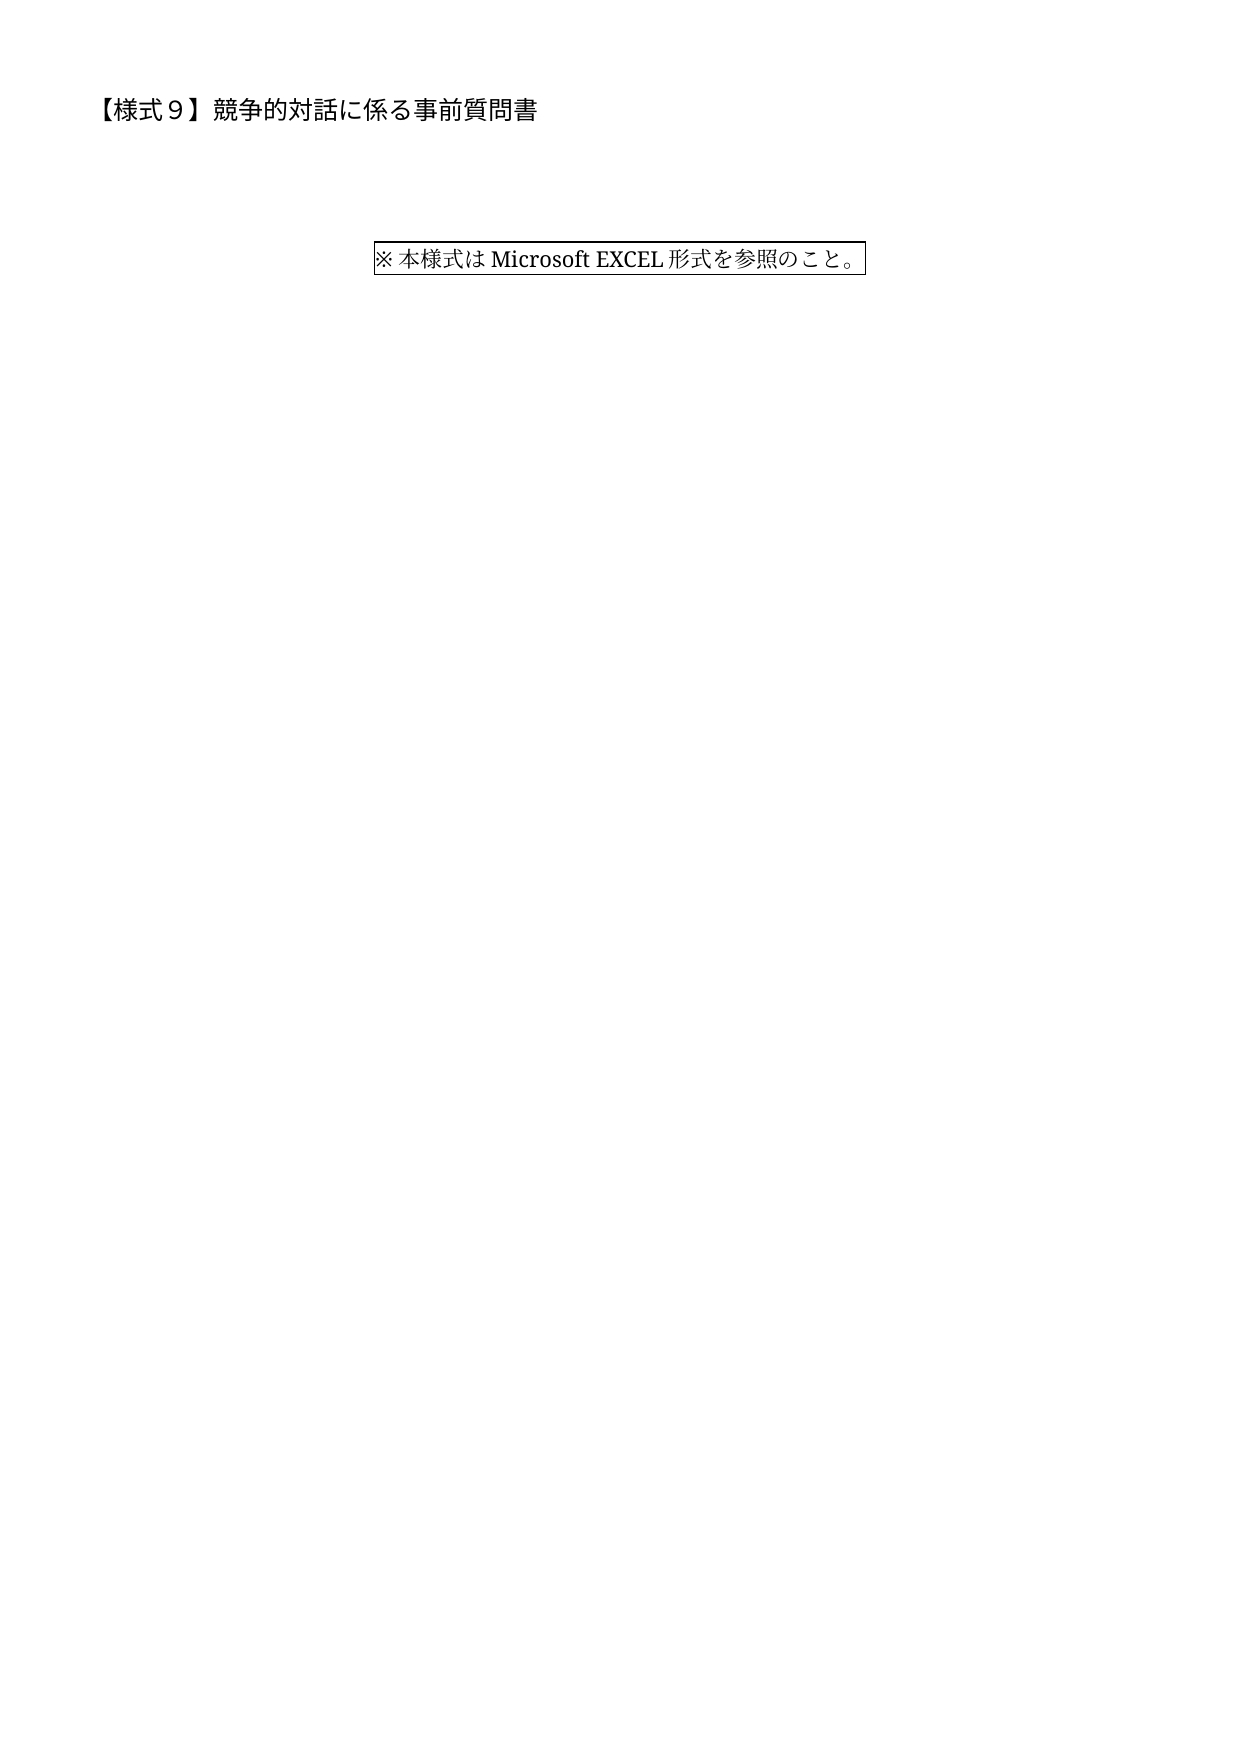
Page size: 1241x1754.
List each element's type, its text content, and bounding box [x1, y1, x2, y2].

text ※ 本様式はMicrosoft EXCEL形式を参照のこと。 [89, 239, 1152, 277]
subtitle 【様式９】競争的対話に係る事前質問書 [89, 89, 1152, 127]
